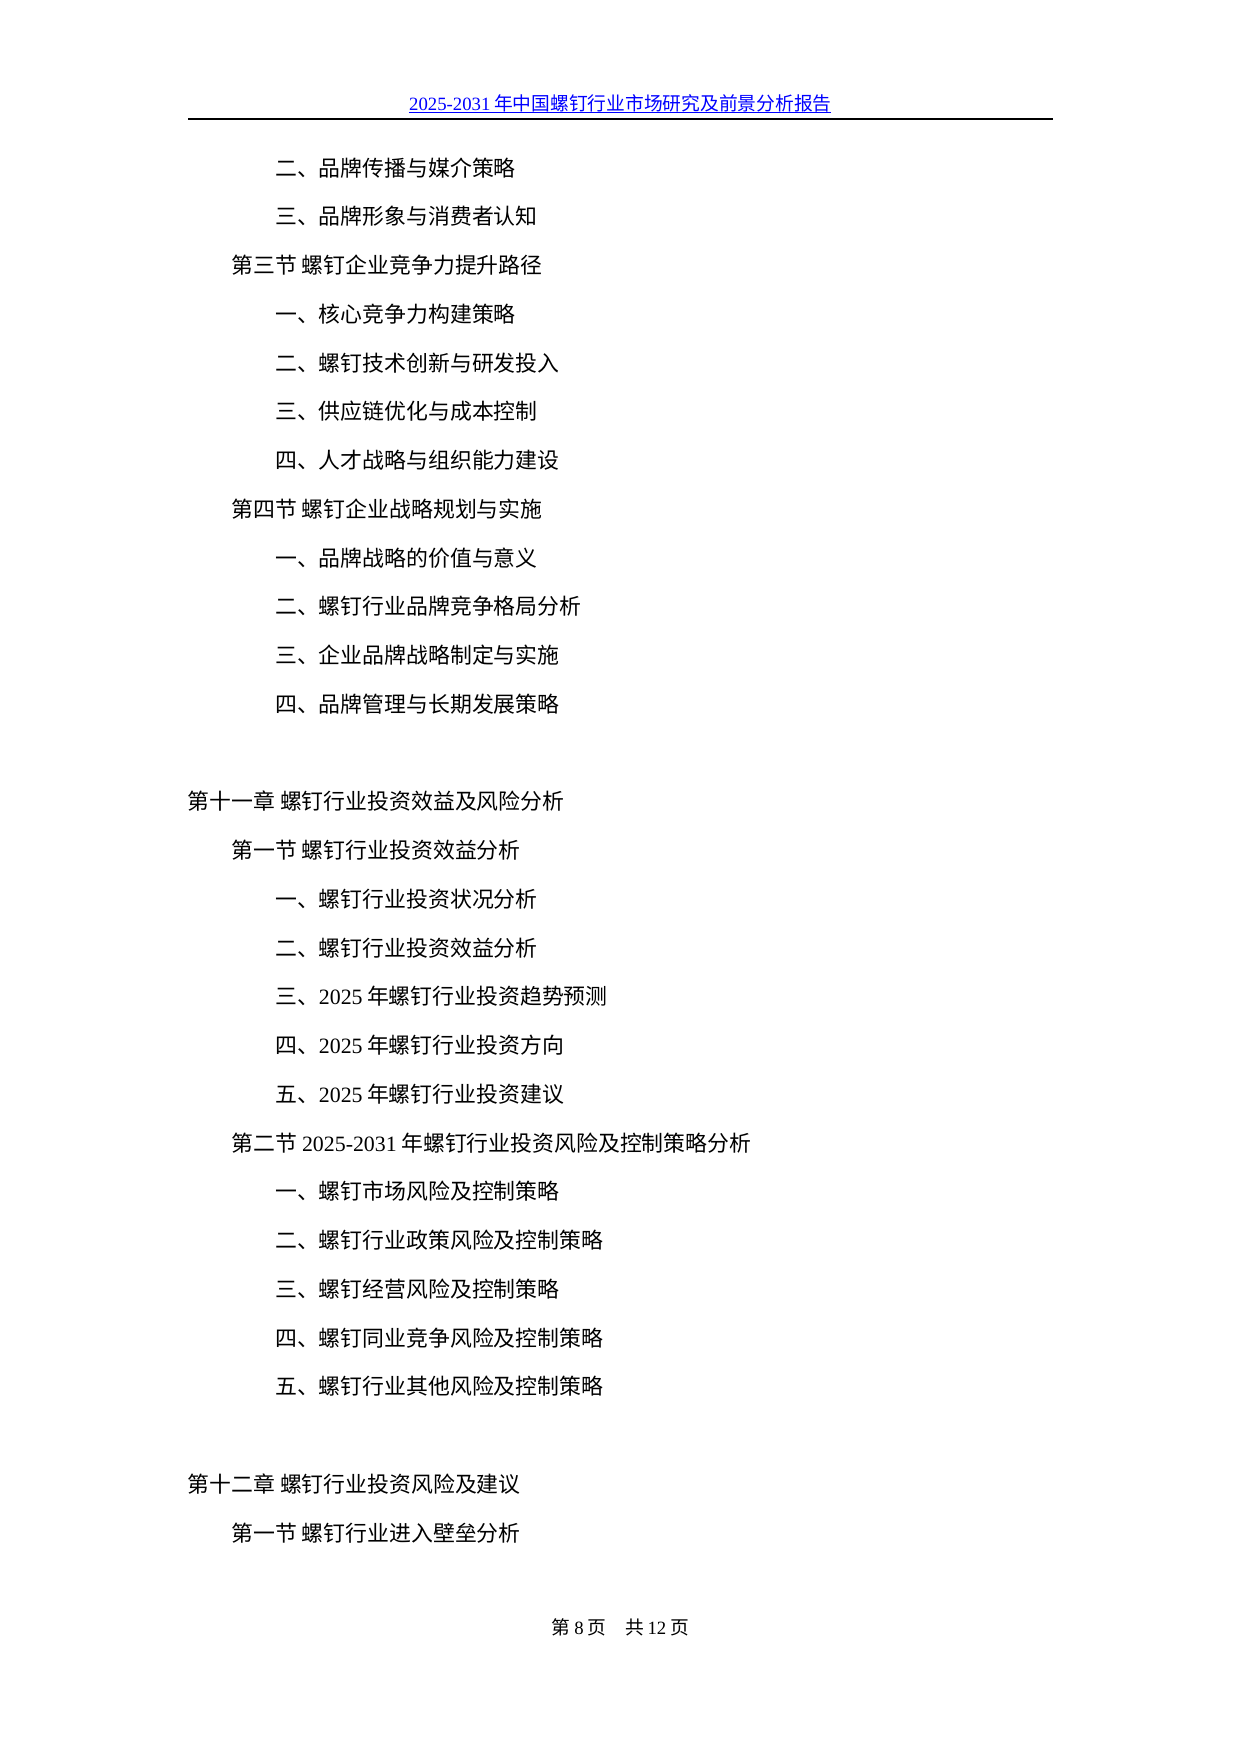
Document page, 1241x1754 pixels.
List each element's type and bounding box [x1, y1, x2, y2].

text [187, 150, 1053, 1548]
